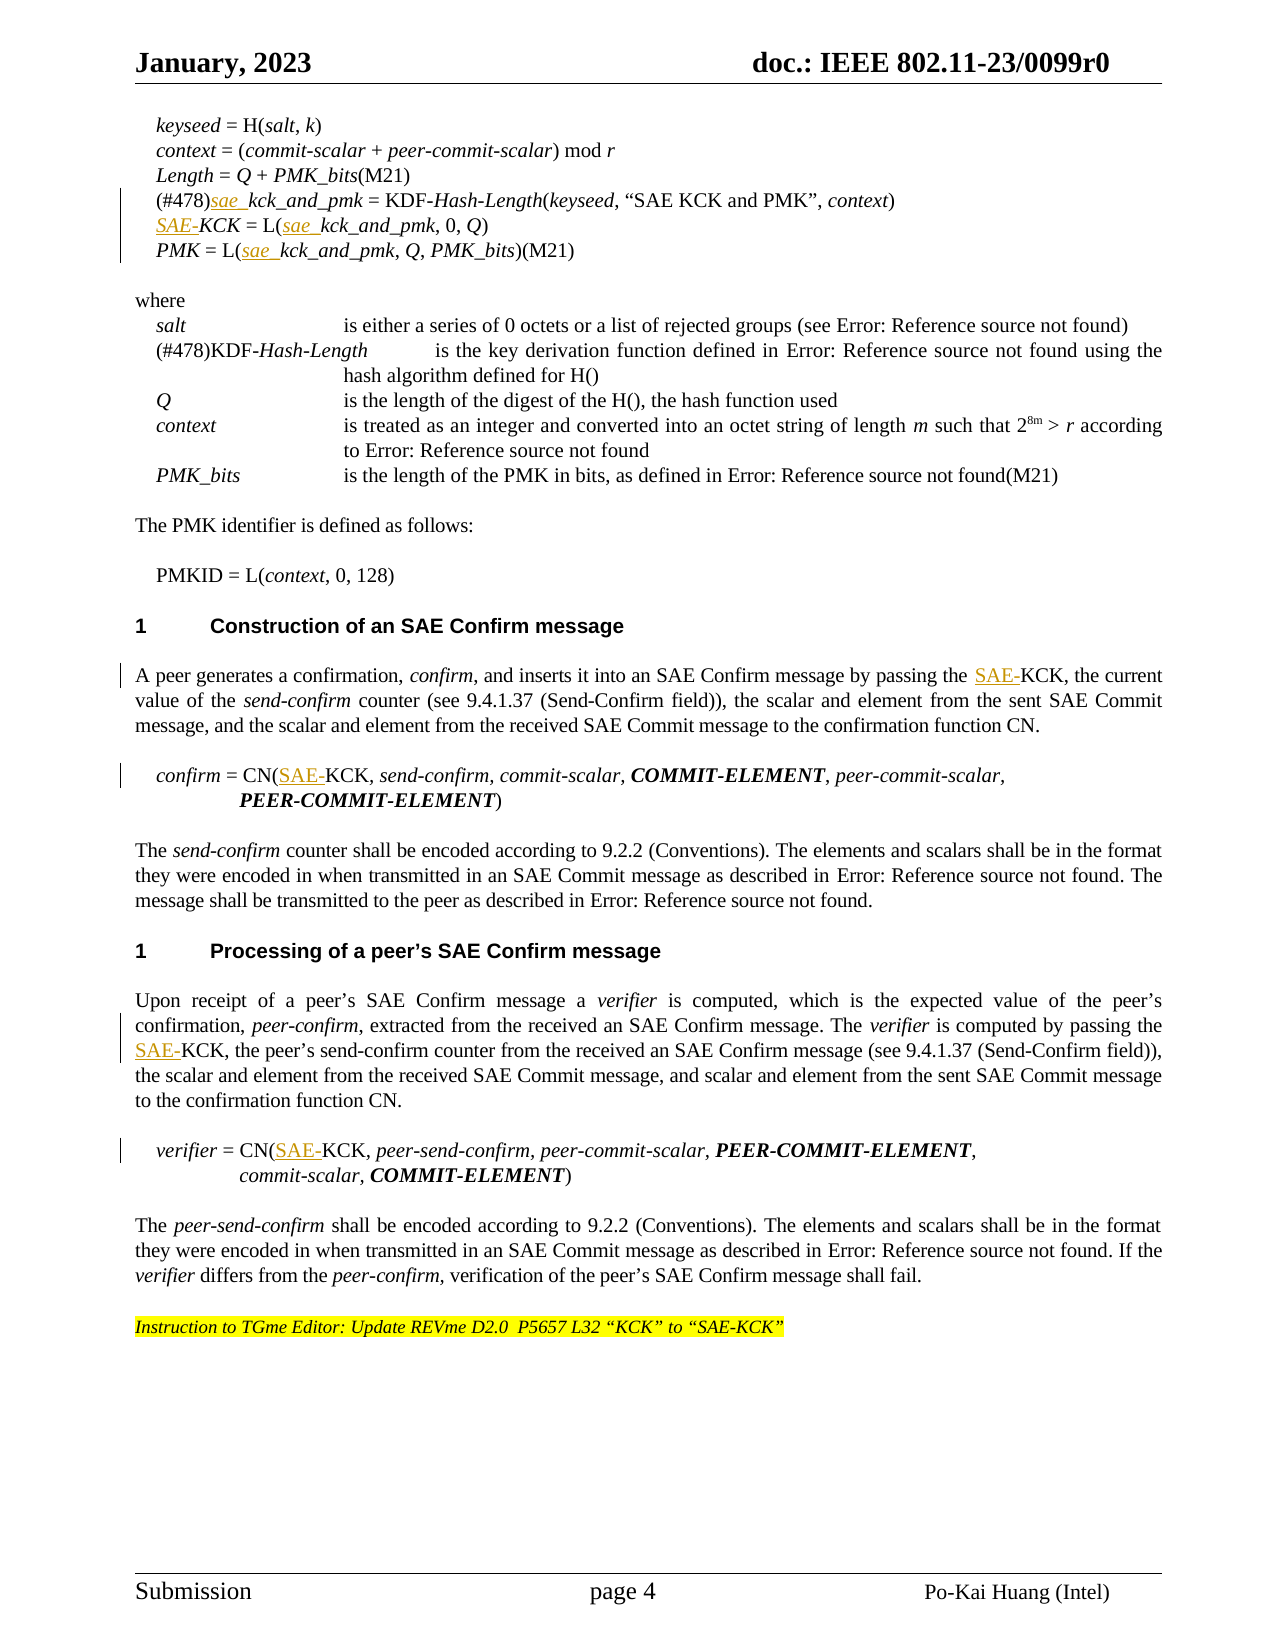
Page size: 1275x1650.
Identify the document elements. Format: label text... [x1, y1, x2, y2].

text The PMK identifier is defined as follows: [135, 512, 1162, 537]
text confirm = CN(KCK, send-confirm, commit-scalar, COMMIT-ELEMENT, peer-commit-scalar, [135, 762, 1162, 787]
text PEER-COMMIT-ELEMENT) [135, 787, 1162, 812]
text (#478)kck_and_pmk = KDF-Hash-Length(keyseed, “SAE KCK and PMK”, context) [135, 187, 1162, 212]
list Construction of an SAE Confirm message [135, 612, 1162, 637]
list Processing of a peer’s SAE Confirm message [135, 937, 1162, 962]
text context = (commit-scalar + peer-commit-scalar) mod r [135, 137, 1162, 162]
text keyseed = H(salt, k) [135, 112, 1162, 137]
text PMKID = L(context, 0, 128) [135, 562, 1162, 587]
text KCK = L(kck_and_pmk, 0, Q) [135, 212, 1162, 237]
text Length = Q + PMK_bits(M21) [135, 162, 1162, 187]
text Instruction to TGme Editor: Update REVme D2.0 P5657 L32 “KCK” to “SAE-KCK” [135, 1312, 1162, 1337]
text PMK = L(kck_and_pmk, Q, PMK_bits)(M21) [135, 237, 1162, 262]
text A peer generates a confirmation, confirm, and inserts it into an SAE Confirm message by passing the KCK, the current value of the send-confirm counter (see 9.4.1.37 (Send-Confirm field)), the scalar and element from the sent SAE Commit message, and the scalar and element from the received SAE Commit message to the confirmation function CN. [135, 662, 1162, 737]
text Upon receipt of a peer’s SAE Confirm message a verifier is computed, which is the expected value of the peer’s confirmation, peer-confirm, extracted from the received an SAE Confirm message. The verifier is computed by passing the KCK, the peer’s send-confirm counter from the received an SAE Confirm message (see 9.4.1.37 (Send-Confirm field)), the scalar and element from the received SAE Commit message, and scalar and element from the sent SAE Commit message to the confirmation function CN. [135, 987, 1162, 1112]
text where [135, 287, 1162, 312]
text verifier = CN(KCK, peer-send-confirm, peer-commit-scalar, PEER-COMMIT-ELEMENT, commit-scalar, COMMIT-ELEMENT) [135, 1137, 1162, 1187]
text Q is the length of the digest of the H(), the hash function used [156, 387, 1162, 412]
